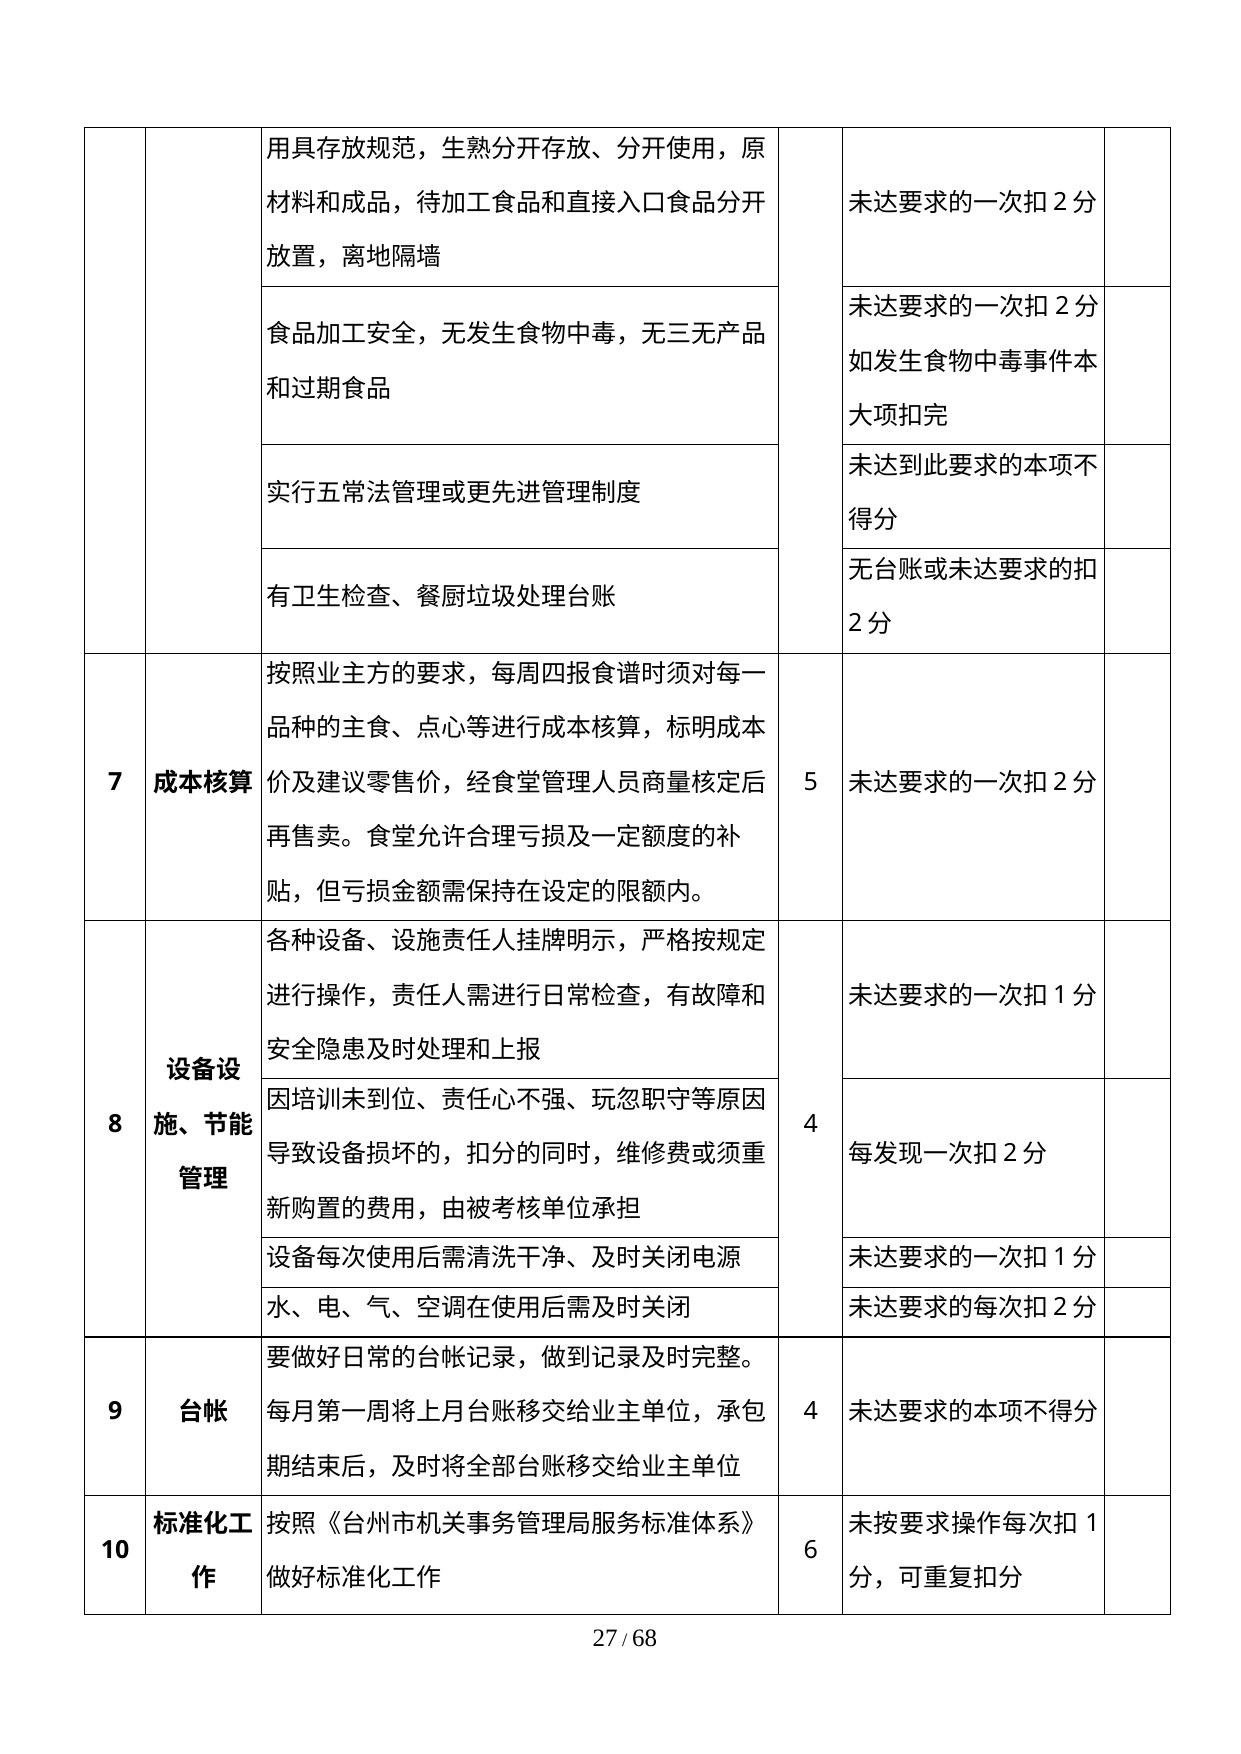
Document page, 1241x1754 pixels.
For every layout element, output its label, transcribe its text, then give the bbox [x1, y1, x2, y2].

table_cell 各种设备、设施责任人挂牌明示，严格按规定进行操作，责任人需进行日常检查，有故障和安全隐患及时处理和上报 [262, 921, 778, 1078]
table_cell [1105, 549, 1170, 652]
table_cell 成本核算 [146, 654, 261, 920]
table_cell 按照业主方的要求，每周四报食谱时须对每一品种的主食、点心等进行成本核算，标明成本价及建议零售价，经食堂管理人员商量核定后再售卖。食堂允许合理亏损及一定额度的补贴，但亏损金额需保持在设定的限额内。 [262, 654, 778, 920]
table_cell 每发现一次扣2分 [843, 1079, 1104, 1237]
table_cell [1105, 1338, 1170, 1495]
table_cell 水、电、气、空调在使用后需及时关闭 [262, 1288, 778, 1336]
table_cell 8 [85, 921, 145, 1336]
table_cell 无台账或未达要求的扣2分 [843, 549, 1104, 652]
table_cell 台帐 [146, 1338, 261, 1495]
table_cell 实行五常法管理或更先进管理制度 [262, 445, 778, 548]
table_cell [1105, 128, 1170, 286]
table_cell 用具存放规范，生熟分开存放、分开使用，原材料和成品，待加工食品和直接入口食品分开放置，离地隔墙 [262, 128, 778, 286]
table_cell 未达到此要求的本项不得分 [843, 445, 1104, 548]
table_cell 要做好日常的台帐记录，做到记录及时完整。每月第一周将上月台账移交给业主单位，承包期结束后，及时将全部台账移交给业主单位 [262, 1338, 778, 1495]
table_cell 7 [85, 654, 145, 920]
table_cell 10 [85, 1496, 145, 1613]
table_cell 未达要求的本项不得分 [843, 1338, 1104, 1495]
table_cell 未达要求的一次扣2分如发生食物中毒事件本大项扣完 [843, 287, 1104, 444]
table_cell 有卫生检查、餐厨垃圾处理台账 [262, 549, 778, 652]
table_cell [1105, 1238, 1170, 1287]
table_cell [1105, 1288, 1170, 1336]
table_cell 未按要求操作每次扣1分，可重复扣分 [843, 1496, 1104, 1613]
table_cell [1105, 445, 1170, 548]
table_cell [1105, 1496, 1170, 1613]
table_cell 设备设施、节能管理 [146, 921, 261, 1336]
table_cell 设备每次使用后需清洗干净、及时关闭电源 [262, 1238, 778, 1287]
table_cell [1105, 1079, 1170, 1237]
table_cell 6 [779, 1496, 842, 1613]
table_cell 4 [779, 1338, 842, 1495]
table_cell 未达要求的一次扣1分 [843, 921, 1104, 1078]
table_cell 食品加工安全，无发生食物中毒，无三无产品和过期食品 [262, 287, 778, 444]
table_cell 未达要求的一次扣2分 [843, 128, 1104, 286]
table_cell 按照《台州市机关事务管理局服务标准体系》做好标准化工作 [262, 1496, 778, 1613]
table_cell 标准化工作 [146, 1496, 261, 1613]
table_cell [1105, 287, 1170, 444]
table_cell 未达要求的一次扣1分 [843, 1238, 1104, 1287]
table_cell [1105, 654, 1170, 920]
table_cell 未达要求的一次扣2分 [843, 654, 1104, 920]
table_cell 因培训未到位、责任心不强、玩忽职守等原因导致设备损坏的，扣分的同时，维修费或须重新购置的费用，由被考核单位承担 [262, 1079, 778, 1237]
table_cell 4 [779, 921, 842, 1336]
table_cell 9 [85, 1338, 145, 1495]
table_cell 未达要求的每次扣2分 [843, 1288, 1104, 1336]
table_cell 5 [779, 654, 842, 920]
table_cell [1105, 921, 1170, 1078]
